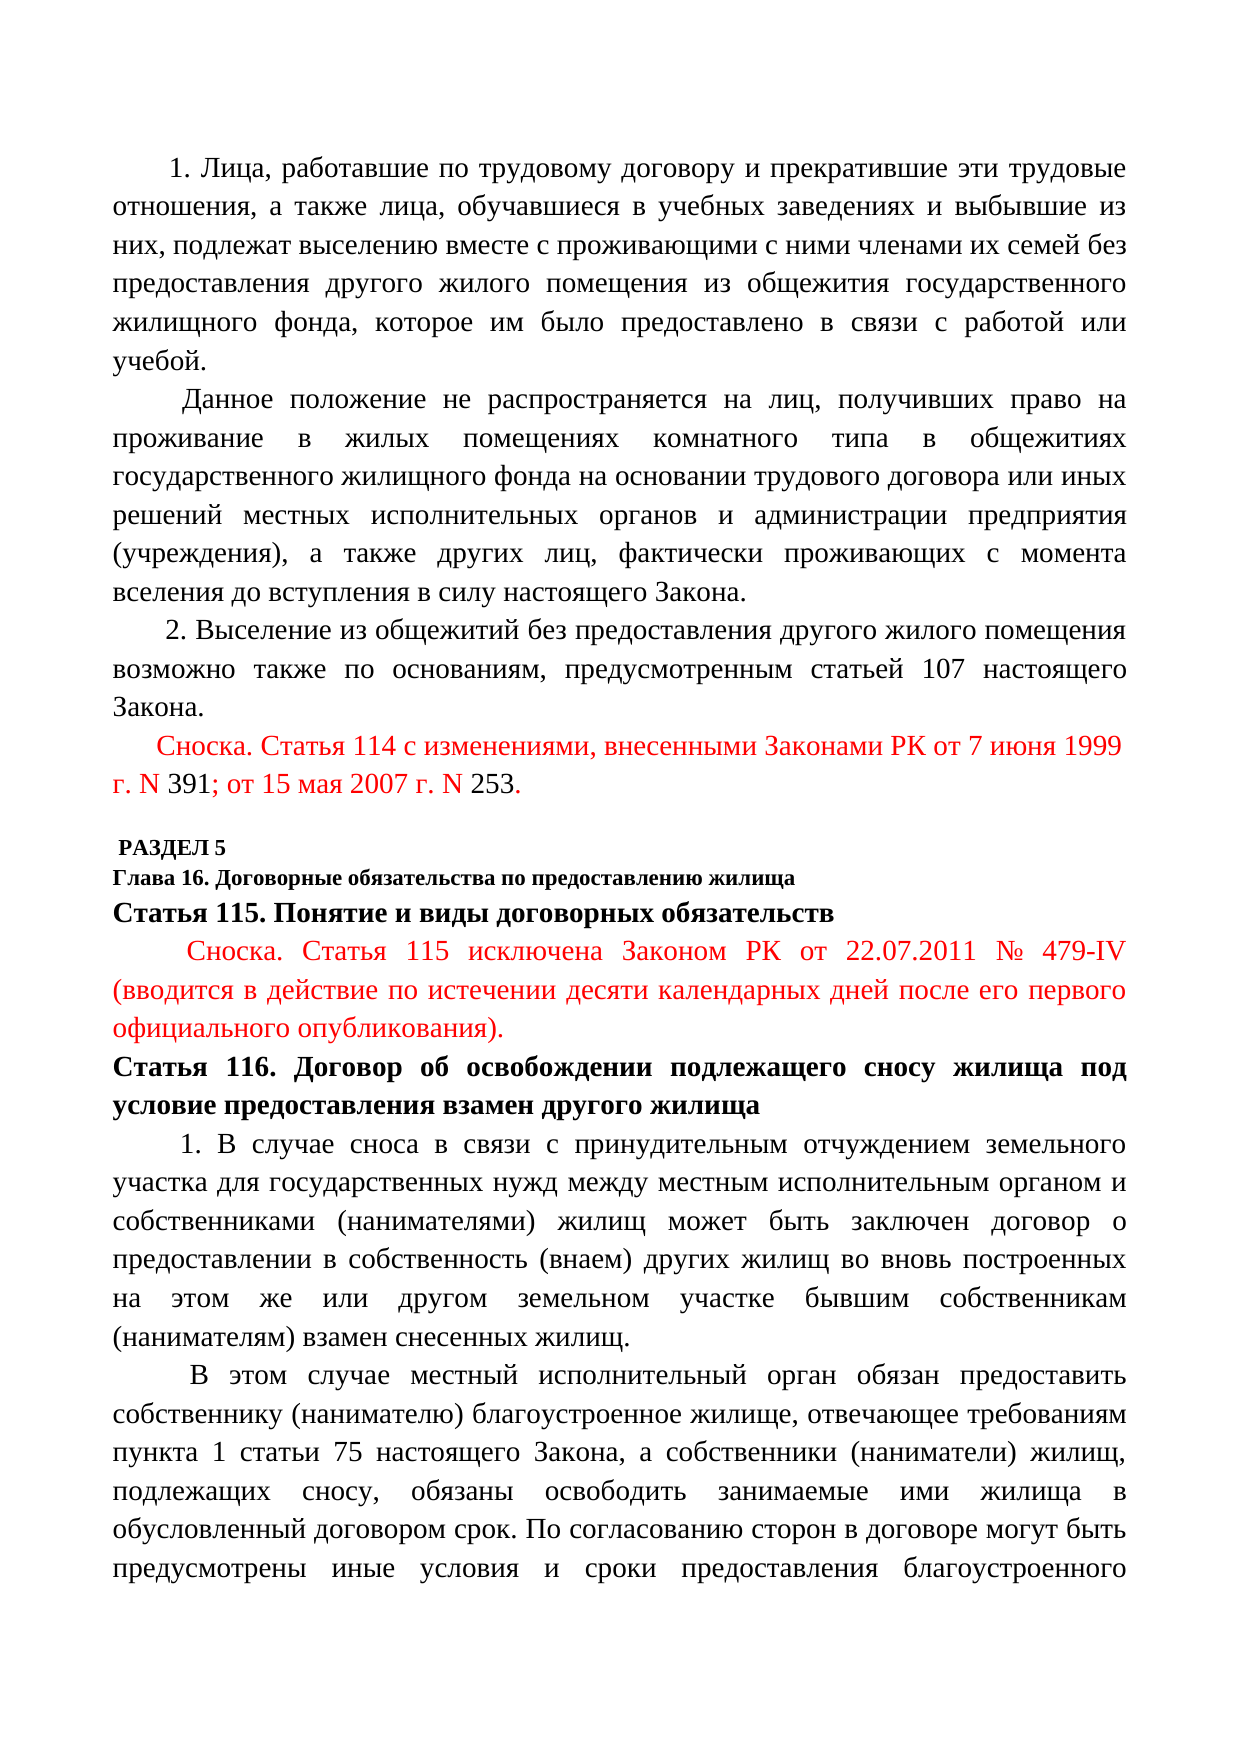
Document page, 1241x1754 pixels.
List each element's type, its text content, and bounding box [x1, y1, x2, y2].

text РАЗДЕЛ 5 Глава 16. Договорные обязательства по предоставлению жилища [112, 834, 1128, 891]
text 1. Лица, работавшие по трудовому договору и прекратившие эти трудовые отношения, а также лица, обучавшиеся в учебных заведениях и выбывшие из них, подлежат выселению вместе с проживающими с ними членами их семей без предоставления другого жилого помещения из общежития государственного жилищного фонда, которое им было предоставлено в связи с работой или учебой. [112, 150, 1128, 376]
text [112, 1357, 1128, 1583]
text Сноска. Статья 115 исключена Законом РК от 22.07.2011 № 479-IV (вводится в действие по истечении десяти календарных дней после его первого официального опубликования). [112, 933, 1128, 1044]
text Сноска. Статья 114 с изменениями, внесенными Законами РК от 7 июня 1999 г. N 391; от 15 мая 2007 г. N 253. [112, 728, 1128, 830]
text Данное положение не распространяется на лиц, получивших право на проживание в жилых помещениях комнатного типа в общежитиях государственного жилищного фонда на основании трудового договора или иных решений местных исполнительных органов и администрации предприятия (учреждения), а также других лиц, фактически проживающих с момента вселения до вступления в силу настоящего Закона. [112, 381, 1128, 607]
text 1. В случае сноса в связи с принудительным отчуждением земельного участка для государственных нужд между местным исполнительным органом и собственниками (нанимателями) жилищ может быть заключен договор о предоставлении в собственность (внаем) других жилищ во вновь построенных на этом же или другом земельном участке бывшим собственникам (нанимателям) взамен снесенных жилищ. [112, 1126, 1128, 1352]
text 2. Выселение из общежитий без предоставления другого жилого помещения возможно также по основаниям, предусмотренным статьей 107 настоящего Закона. [112, 612, 1128, 723]
text Статья 116. Договор об освобождении подлежащего сносу жилища под условие предоставления взамен другого жилища [112, 1049, 1128, 1121]
text Статья 115. Понятие и виды договорных обязательств [112, 895, 1128, 928]
